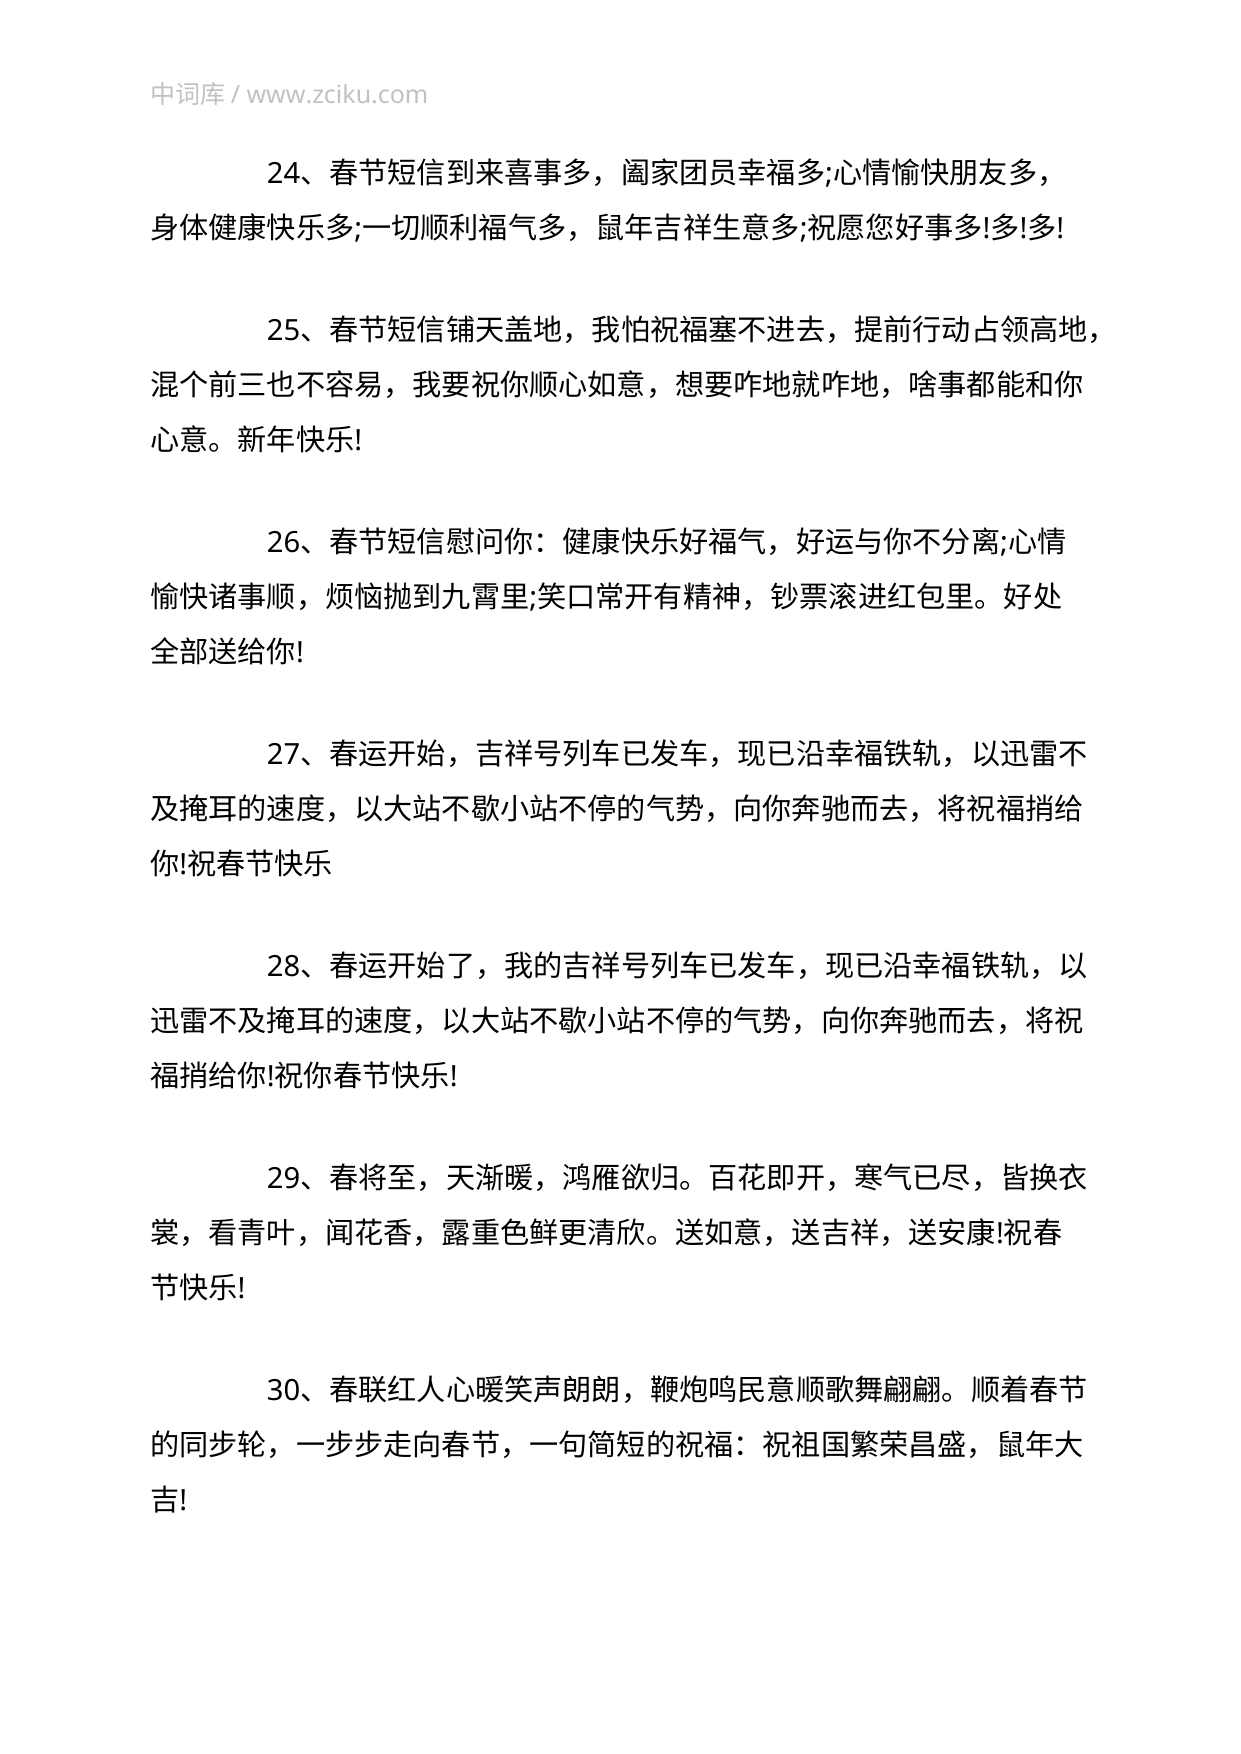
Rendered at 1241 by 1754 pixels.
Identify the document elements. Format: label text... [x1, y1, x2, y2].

text 25、春节短信铺天盖地，我怕祝福塞不进去，提前行动占领高地，混个前三也不容易，我要祝你顺心如意，想要咋地就咋地，啥事都能和你心意。新年快乐! [150, 307, 1090, 459]
text 24、春节短信到来喜事多，阖家团员幸福多;心情愉快朋友多，身体健康快乐多;一切顺利福气多，鼠年吉祥生意多;祝愿您好事多!多!多! [150, 150, 1090, 247]
text 28、春运开始了，我的吉祥号列车已发车，现已沿幸福铁轨，以迅雷不及掩耳的速度，以大站不歇小站不停的气势，向你奔驰而去，将祝福捎给你!祝你春节快乐! [150, 943, 1090, 1095]
text 29、春将至，天渐暖，鸿雁欲归。百花即开，寒气已尽，皆换衣裳，看青叶，闻花香，露重色鲜更清欣。送如意，送吉祥，送安康!祝春节快乐! [150, 1154, 1090, 1307]
text 27、春运开始，吉祥号列车已发车，现已沿幸福铁轨，以迅雷不及掩耳的速度，以大站不歇小站不停的气势，向你奔驰而去，将祝福捎给你!祝春节快乐 [150, 731, 1090, 883]
text 30、春联红人心暖笑声朗朗，鞭炮鸣民意顺歌舞翩翩。顺着春节的同步轮，一步步走向春节，一句简短的祝福：祝祖国繁荣昌盛，鼠年大吉! [150, 1367, 1090, 1519]
text 26、春节短信慰问你：健康快乐好福气，好运与你不分离;心情愉快诸事顺，烦恼抛到九霄里;笑口常开有精神，钞票滚进红包里。好处全部送给你! [150, 519, 1090, 671]
